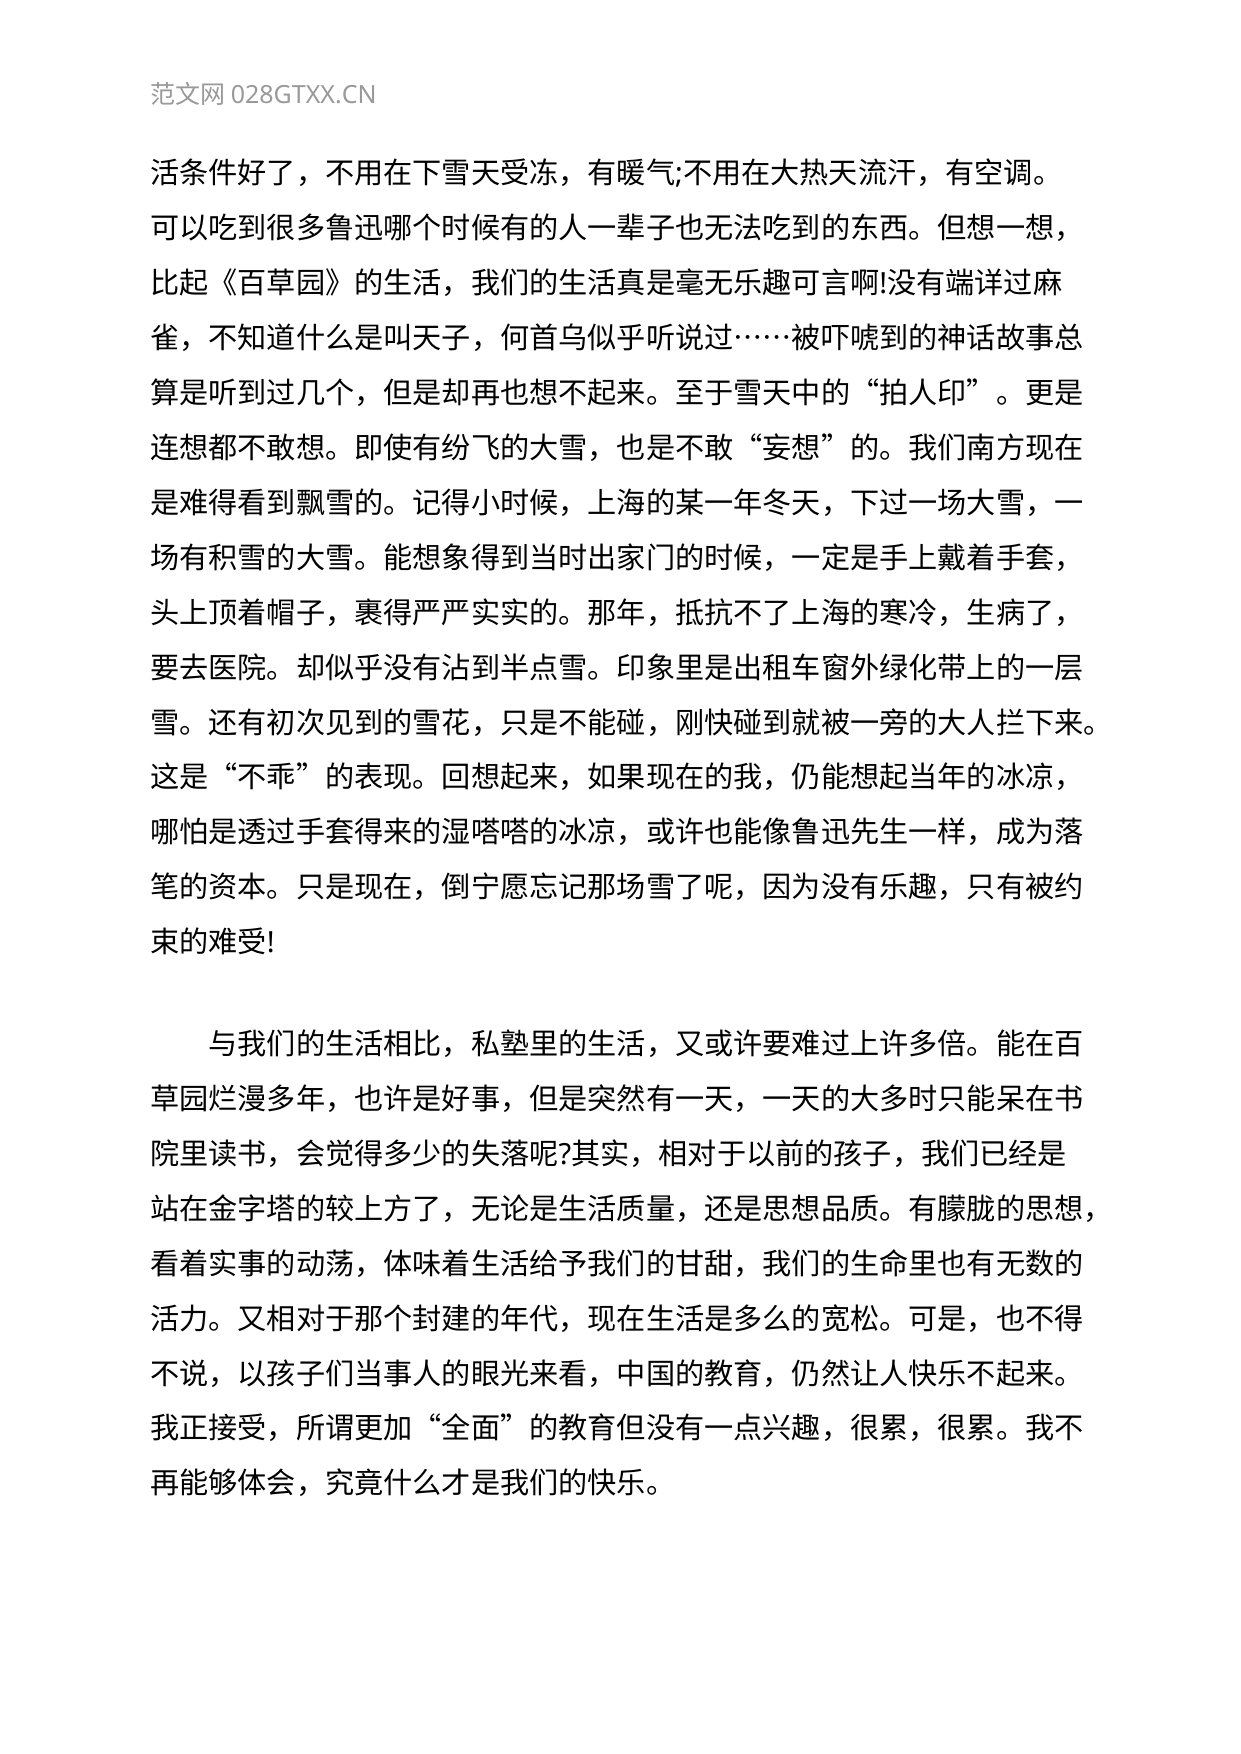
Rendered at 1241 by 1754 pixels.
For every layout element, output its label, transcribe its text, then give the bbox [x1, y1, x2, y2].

text 与我们的生活相比，私塾里的生活，又或许要难过上许多倍。能在百草园烂漫多年，也许是好事，但是突然有一天，一天的大多时只能呆在书院里读书，会觉得多少的失落呢?其实，相对于以前的孩子，我们已经是站在金字塔的较上方了，无论是生活质量，还是思想品质。有朦胧的思想，看着实事的动荡，体味着生活给予我们的甘甜，我们的生命里也有无数的活力。又相对于那个封建的年代，现在生活是多么的宽松。可是，也不得不说，以孩子们当事人的眼光来看，中国的教育，仍然让人快乐不起来。我正接受，所谓更加“全面”的教育但没有一点兴趣，很累，很累。我不再能够体会，究竟什么才是我们的快乐。 [150, 1021, 1090, 1502]
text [150, 150, 1090, 961]
